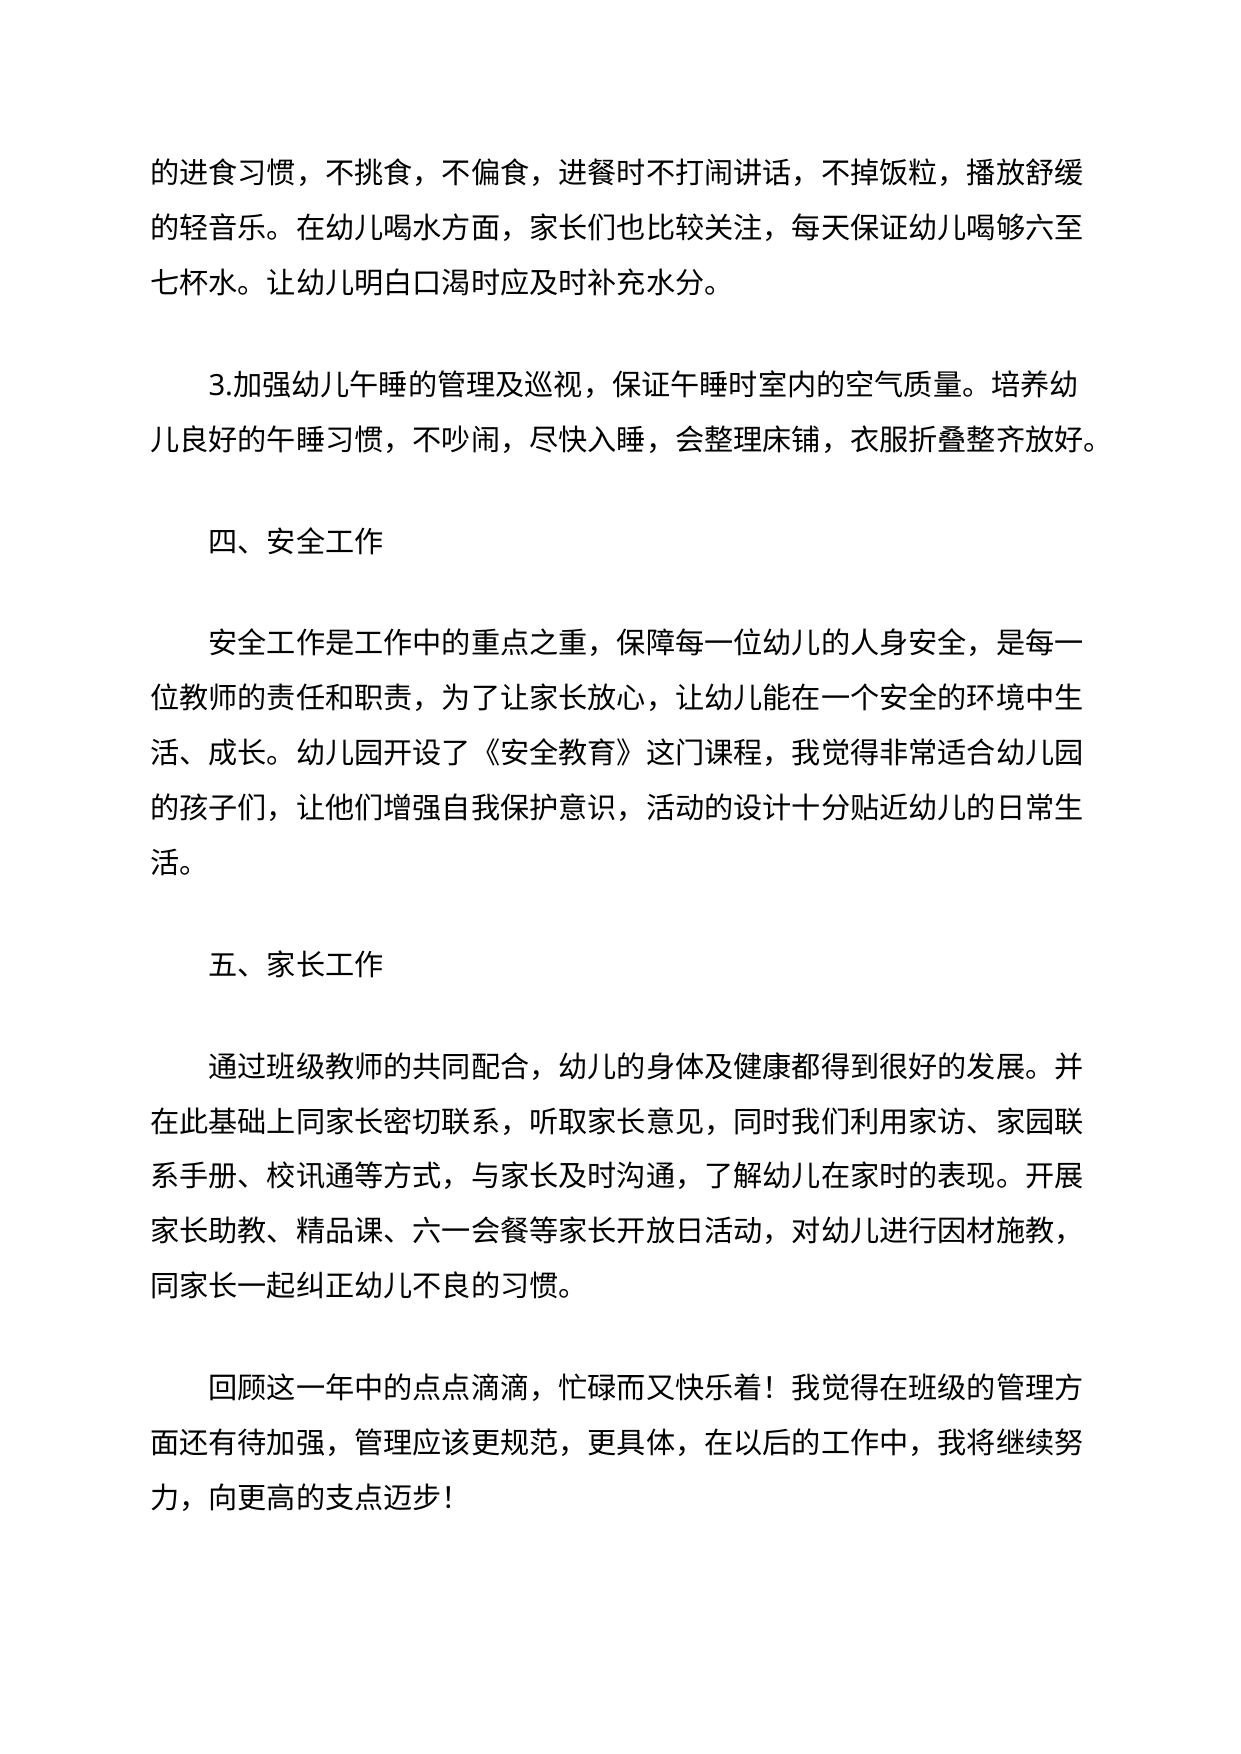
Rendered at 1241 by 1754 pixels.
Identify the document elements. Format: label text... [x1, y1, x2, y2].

text 3.加强幼儿午睡的管理及巡视，保证午睡时室内的空气质量。培养幼儿良好的午睡习惯，不吵闹，尽快入睡，会整理床铺，衣服折叠整齐放好。 [150, 362, 1090, 459]
text 五、家长工作 [150, 941, 1090, 984]
text 通过班级教师的共同配合，幼儿的身体及健康都得到很好的发展。并在此基础上同家长密切联系，听取家长意见，同时我们利用家访、家园联系手册、校讯通等方式，与家长及时沟通，了解幼儿在家时的表现。开展家长助教、精品课、六一会餐等家长开放日活动，对幼儿进行因材施教，同家长一起纠正幼儿不良的习惯。 [150, 1043, 1090, 1305]
text 安全工作是工作中的重点之重，保障每一位幼儿的人身安全，是每一位教师的责任和职责，为了让家长放心，让幼儿能在一个安全的环境中生活、成长。幼儿园开设了《安全教育》这门课程，我觉得非常适合幼儿园的孩子们，让他们增强自我保护意识，活动的设计十分贴近幼儿的日常生活。 [150, 620, 1090, 882]
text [150, 150, 1090, 302]
text 回顾这一年中的点点滴滴，忙碌而又快乐着！我觉得在班级的管理方面还有待加强，管理应该更规范，更具体，在以后的工作中，我将继续努力，向更高的支点迈步！ [150, 1364, 1090, 1517]
text 四、安全工作 [150, 518, 1090, 561]
